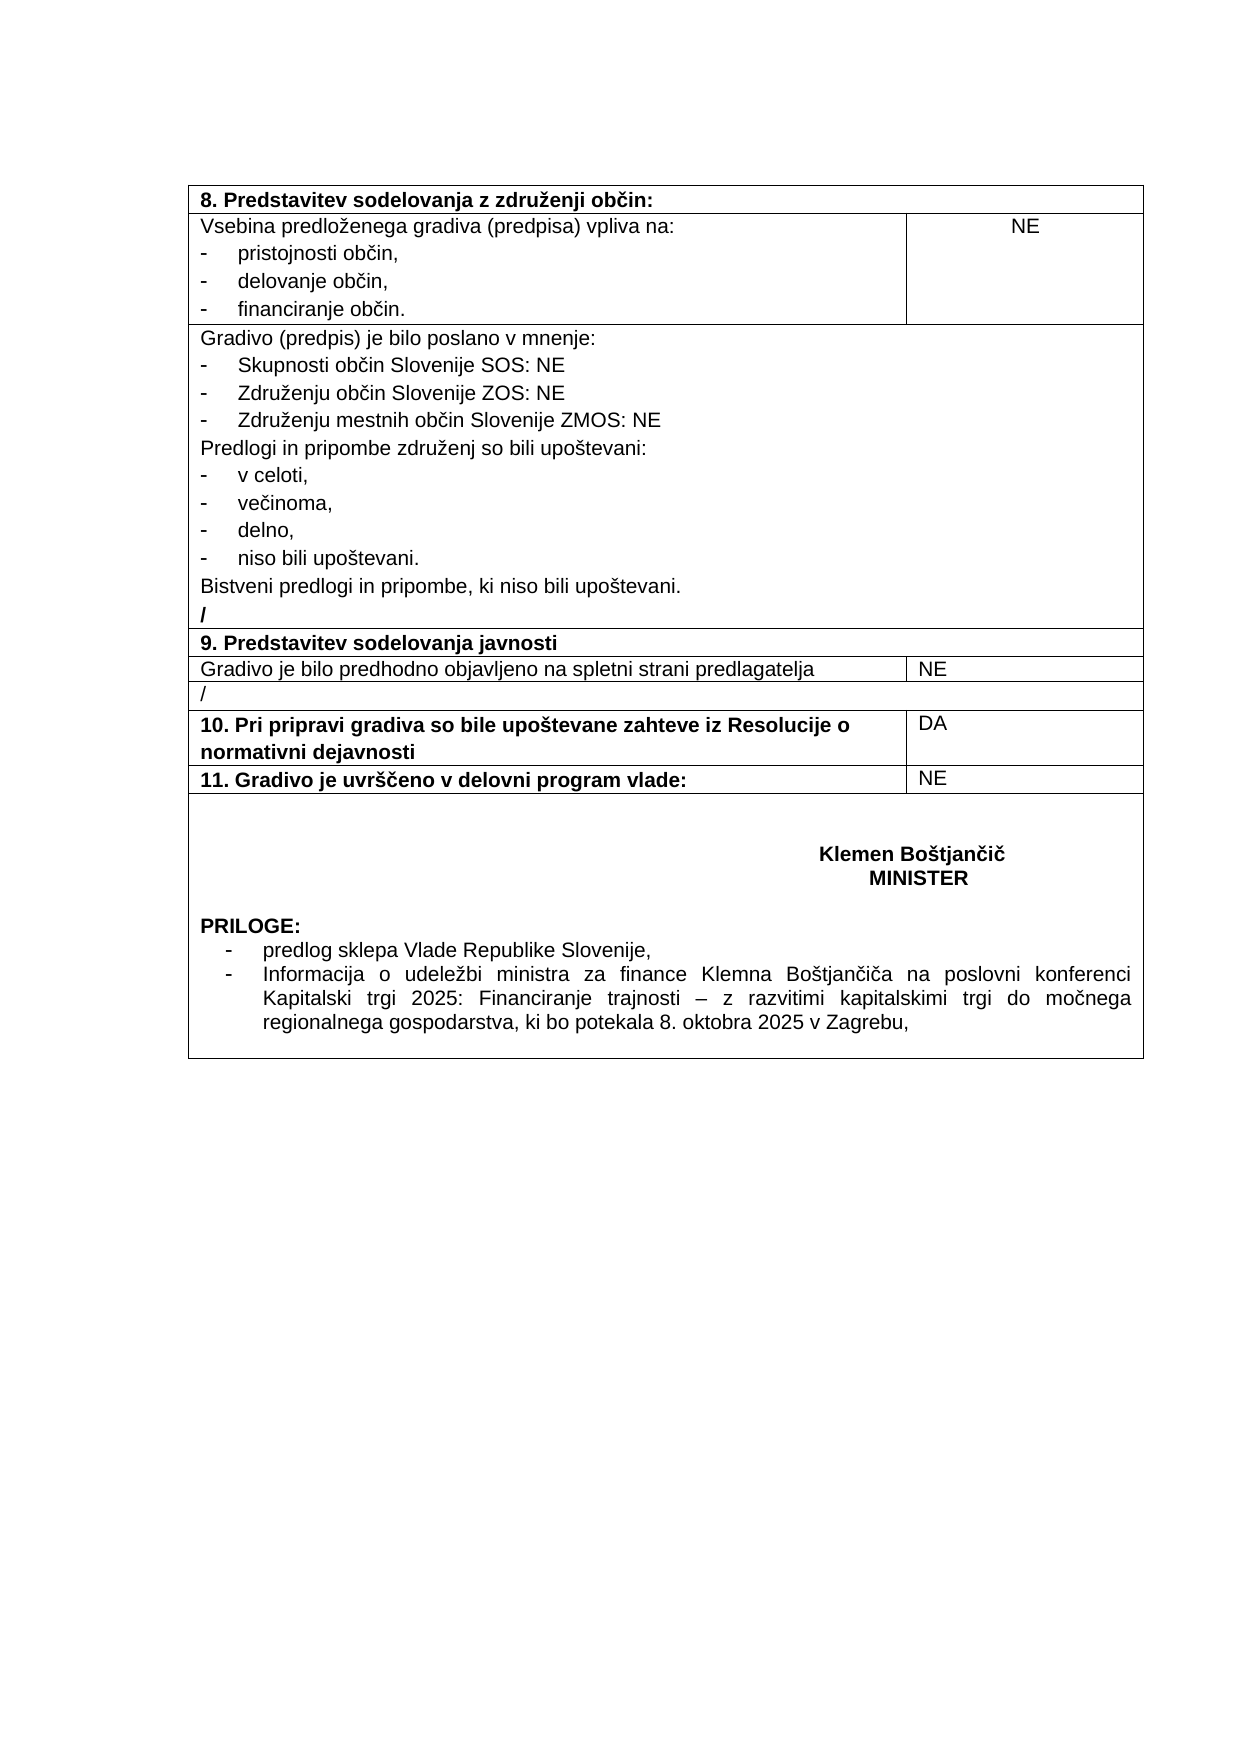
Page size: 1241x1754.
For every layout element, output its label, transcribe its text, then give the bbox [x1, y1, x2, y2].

table_cell NE [907, 766, 1143, 793]
table_cell 9. Predstavitev sodelovanja javnosti [189, 629, 1143, 656]
table_cell 8. Predstavitev sodelovanja z združenji občin: [189, 186, 1143, 213]
table_cell / [189, 682, 1143, 710]
table_cell 10. Pri pripravi gradiva so bile upoštevane zahteve iz Resolucije o normativni dejavnosti [189, 711, 906, 765]
table_cell Vsebina predloženega gradiva (predpisa) vpliva na: pristojnosti občin, delovanje občin, financiranje občin. [189, 214, 906, 324]
table_cell NE [907, 214, 1143, 324]
table_cell Klemen Boštjančič MINISTER PRILOGE: predlog sklepa Vlade Republike Slovenije, Informacija o udeležbi ministra za finance Klemna Boštjančiča na poslovni konferenci Kapitalski trgi 2025: Financiranje trajnosti – z razvitimi kapitalskimi trgi do močnega regionalnega gospodarstva, ki bo potekala 8. oktobra 2025 v Zagrebu, [189, 794, 1143, 1058]
table_cell Gradivo (predpis) je bilo poslano v mnenje: Skupnosti občin Slovenije SOS: NE Združenju občin Slovenije ZOS: NE Združenju mestnih občin Slovenije ZMOS: NE Predlogi in pripombe združenj so bili upoštevani: v celoti, večinoma, delno, niso bili upoštevani. Bistveni predlogi in pripombe, ki niso bili upoštevani. / [189, 325, 1143, 628]
table_cell 11. Gradivo je uvrščeno v delovni program vlade: [189, 766, 906, 793]
table_cell DA [907, 711, 1143, 765]
table_cell Gradivo je bilo predhodno objavljeno na spletni strani predlagatelja [189, 657, 906, 681]
table_cell NE [907, 657, 1143, 681]
